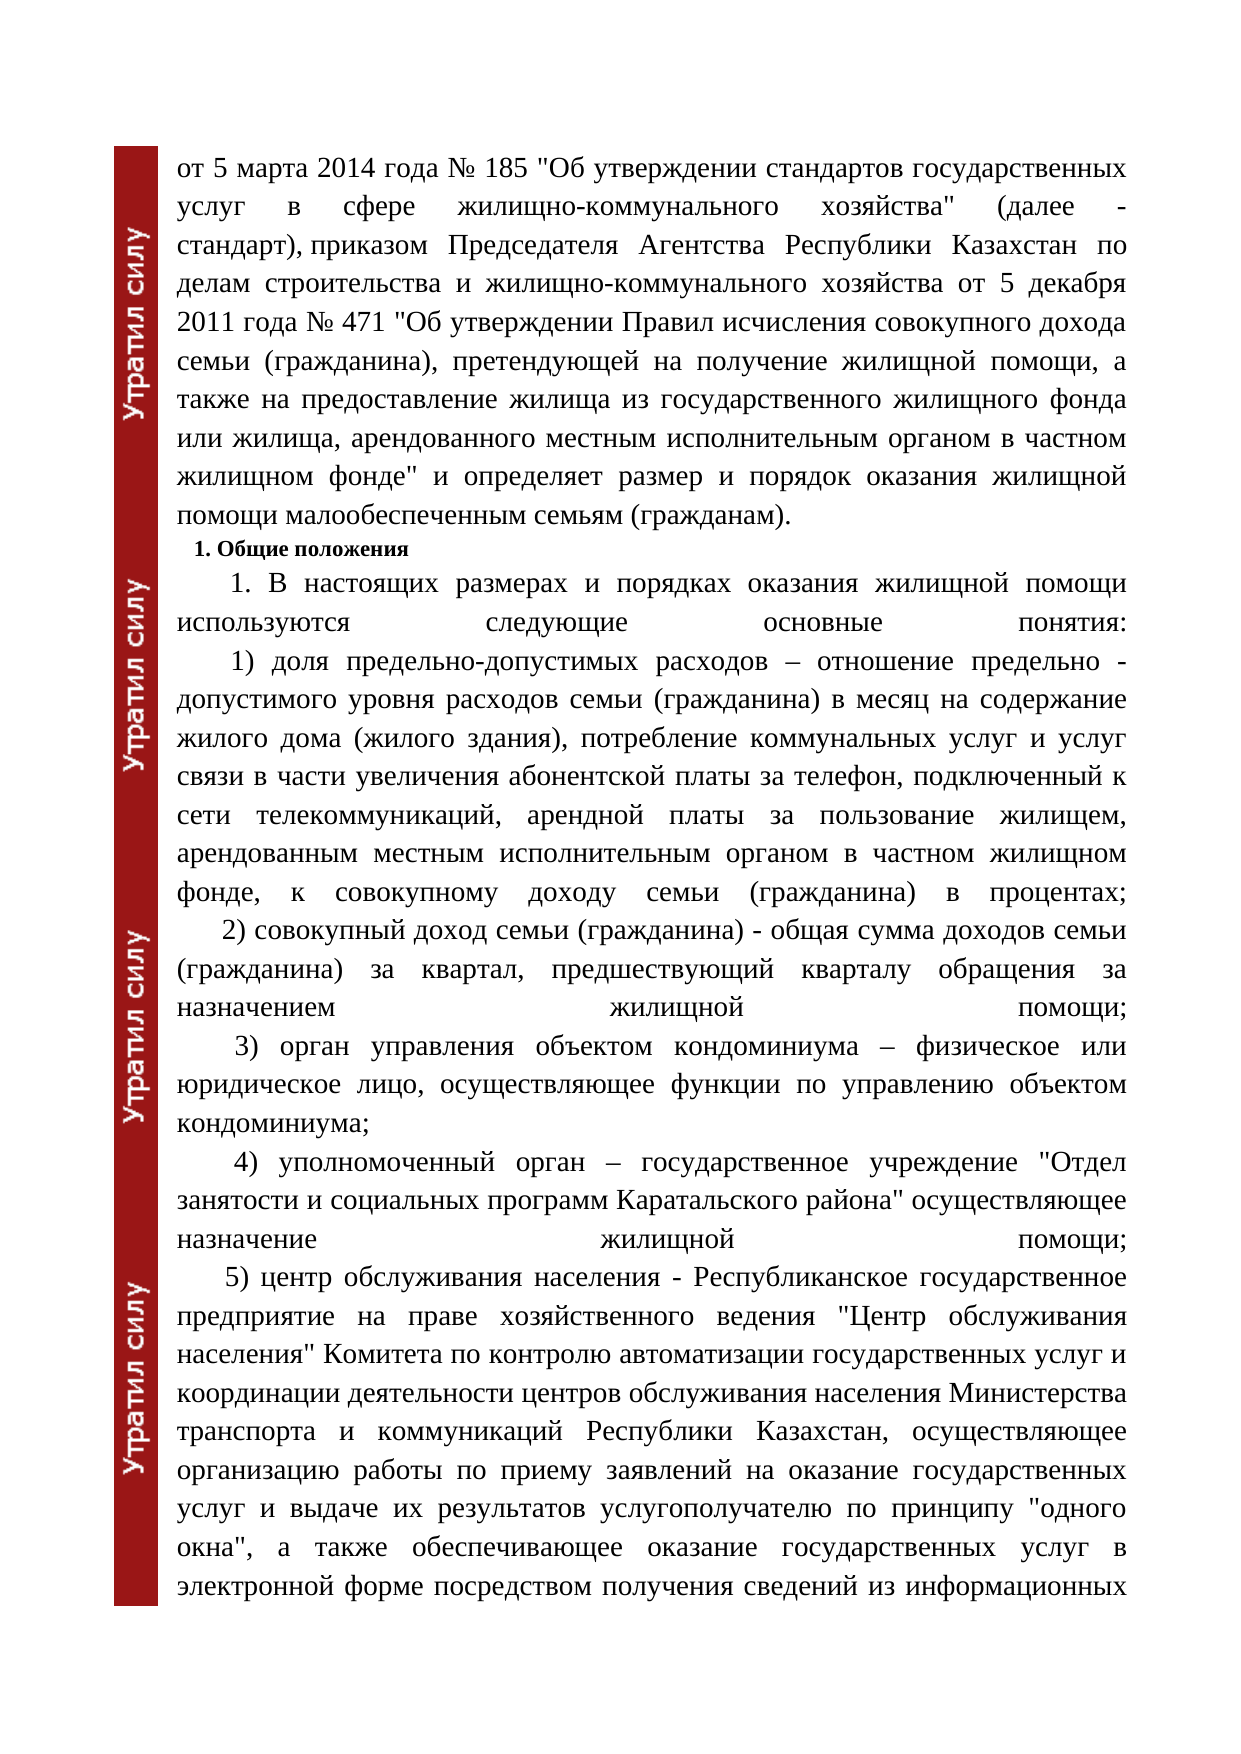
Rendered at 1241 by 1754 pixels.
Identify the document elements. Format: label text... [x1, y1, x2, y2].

picture [114, 1601, 158, 1606]
picture [114, 146, 158, 150]
text 1. Общие положения [112, 535, 1128, 562]
picture [114, 562, 158, 566]
picture [114, 530, 158, 535]
